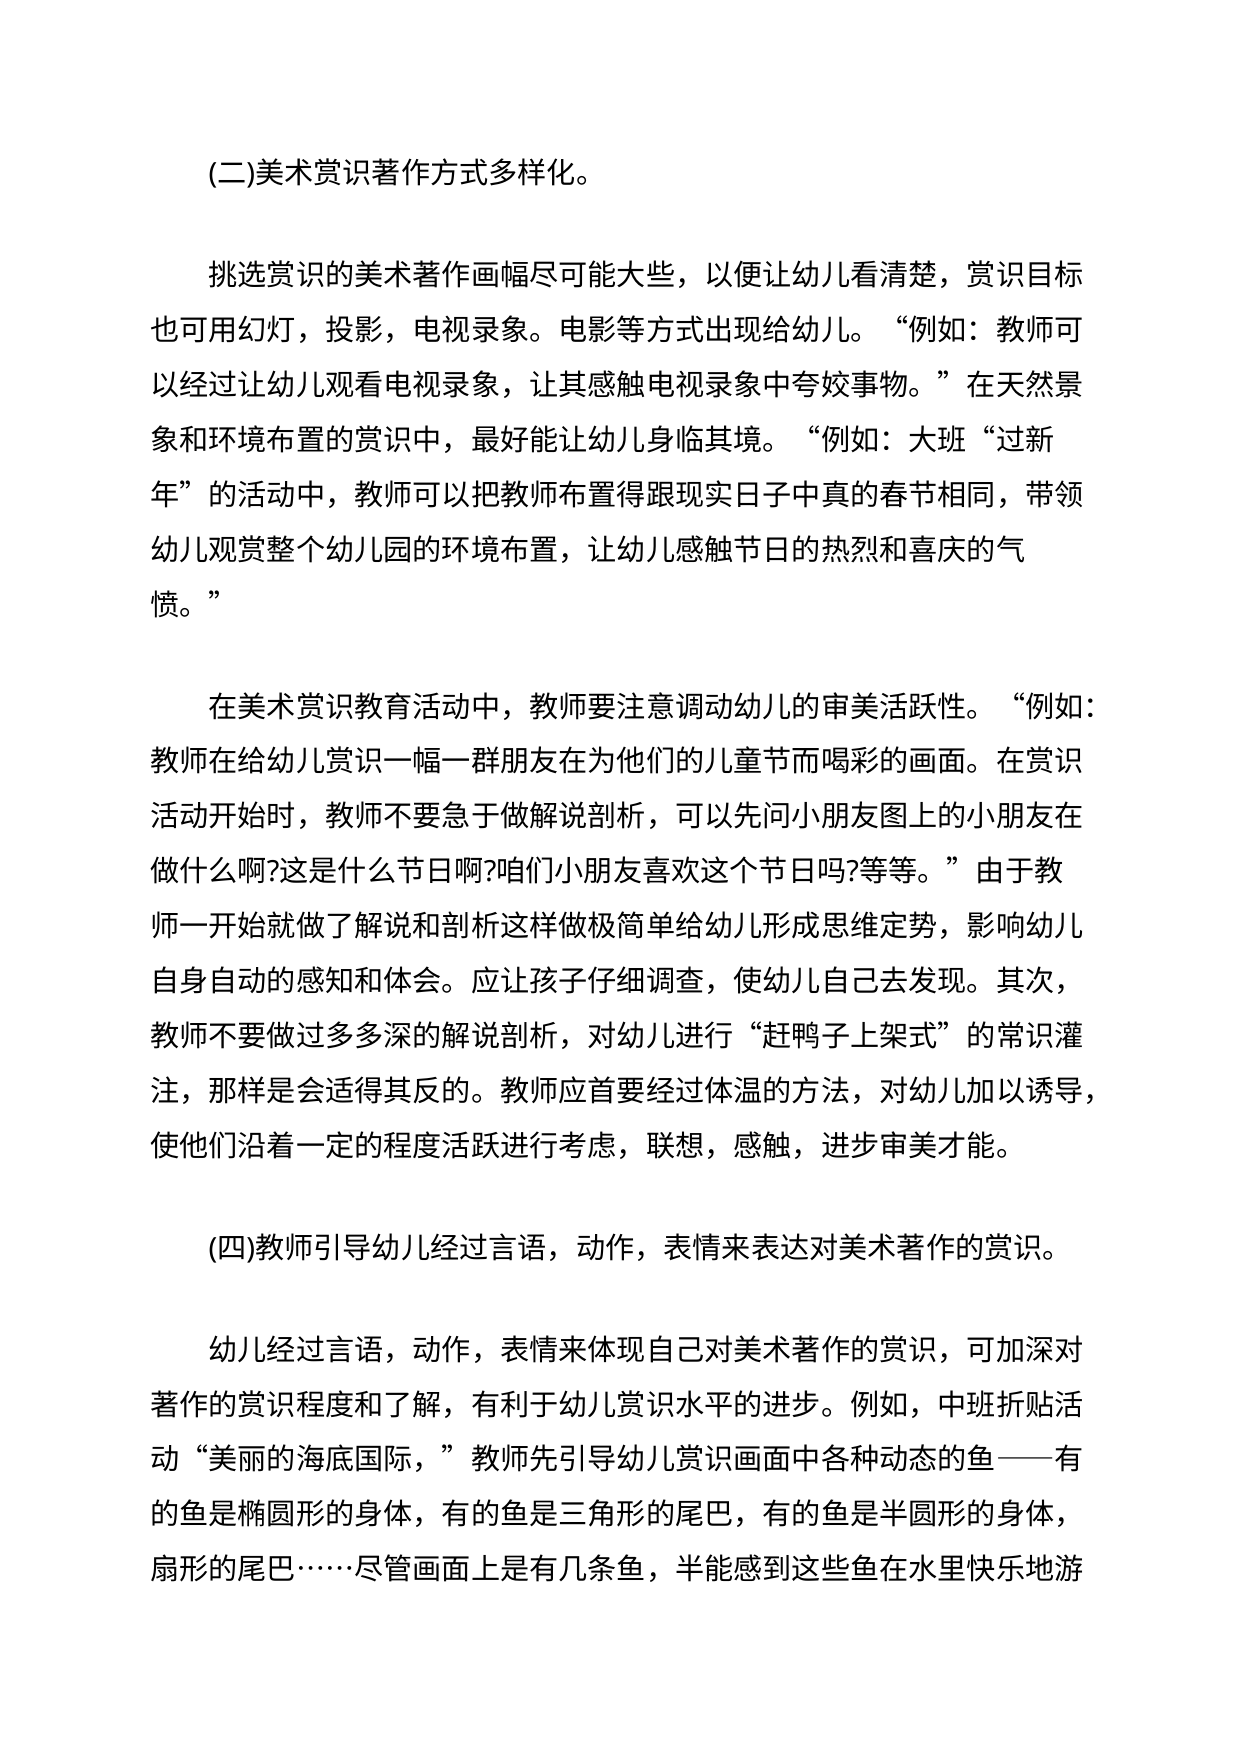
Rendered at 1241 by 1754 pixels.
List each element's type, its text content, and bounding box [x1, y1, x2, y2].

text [150, 1326, 1090, 1588]
text (二)美术赏识著作方式多样化。 [150, 150, 1090, 192]
text (四)教师引导幼儿经过言语，动作，表情来表达对美术著作的赏识。 [150, 1224, 1090, 1267]
text 在美术赏识教育活动中，教师要注意调动幼儿的审美活跃性。“例如：教师在给幼儿赏识一幅一群朋友在为他们的儿童节而喝彩的画面。在赏识活动开始时，教师不要急于做解说剖析，可以先问小朋友图上的小朋友在做什么啊?这是什么节日啊?咱们小朋友喜欢这个节日吗?等等。”由于教师一开始就做了解说和剖析这样做极简单给幼儿形成思维定势，影响幼儿自身自动的感知和体会。应让孩子仔细调查，使幼儿自己去发现。其次，教师不要做过多多深的解说剖析，对幼儿进行“赶鸭子上架式”的常识灌注，那样是会适得其反的。教师应首要经过体温的方法，对幼儿加以诱导，使他们沿着一定的程度活跃进行考虑，联想，感触，进步审美才能。 [150, 683, 1090, 1165]
text 挑选赏识的美术著作画幅尽可能大些，以便让幼儿看清楚，赏识目标也可用幻灯，投影，电视录象。电影等方式出现给幼儿。“例如：教师可以经过让幼儿观看电视录象，让其感触电视录象中夸姣事物。”在天然景象和环境布置的赏识中，最好能让幼儿身临其境。“例如：大班“过新年”的活动中，教师可以把教师布置得跟现实日子中真的春节相同，带领幼儿观赏整个幼儿园的环境布置，让幼儿感触节日的热烈和喜庆的气愤。” [150, 252, 1090, 624]
